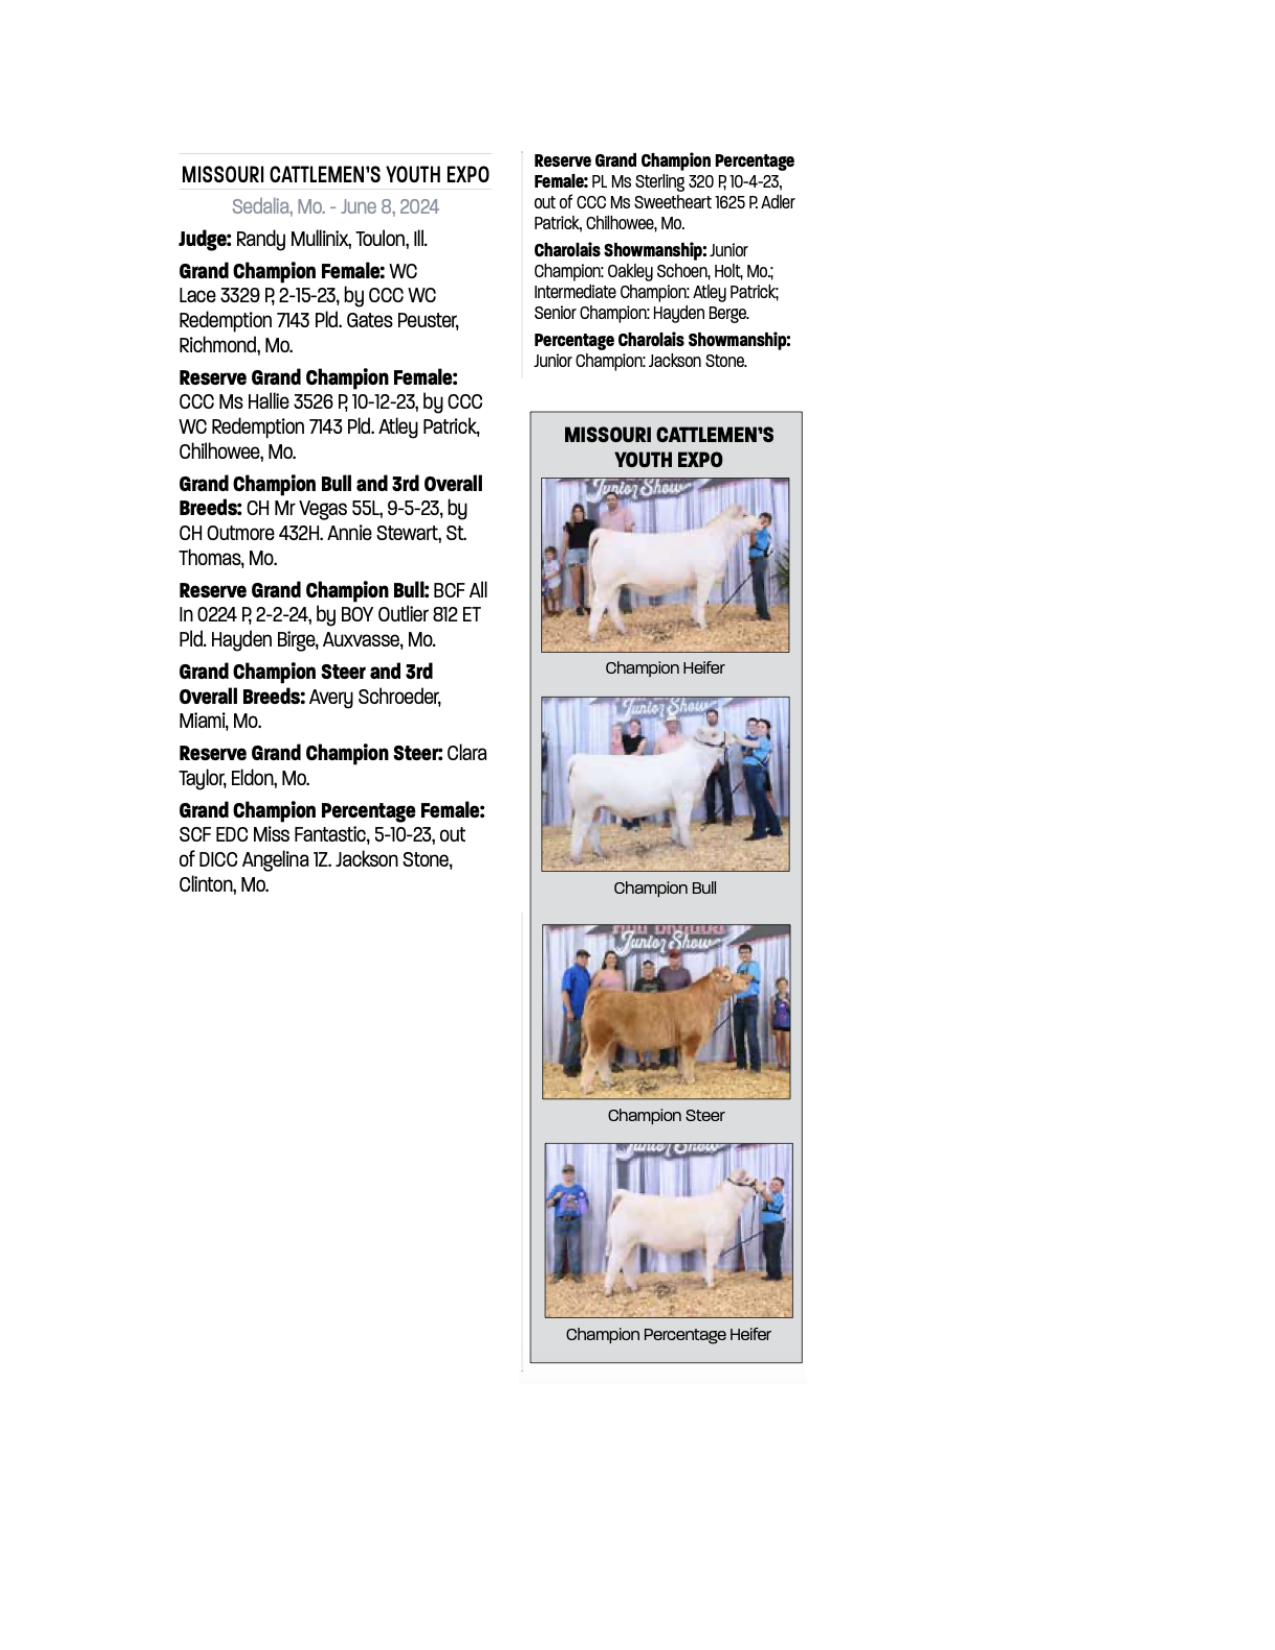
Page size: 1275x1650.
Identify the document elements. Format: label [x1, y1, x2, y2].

picture [518, 150, 807, 1384]
picture [166, 150, 501, 923]
